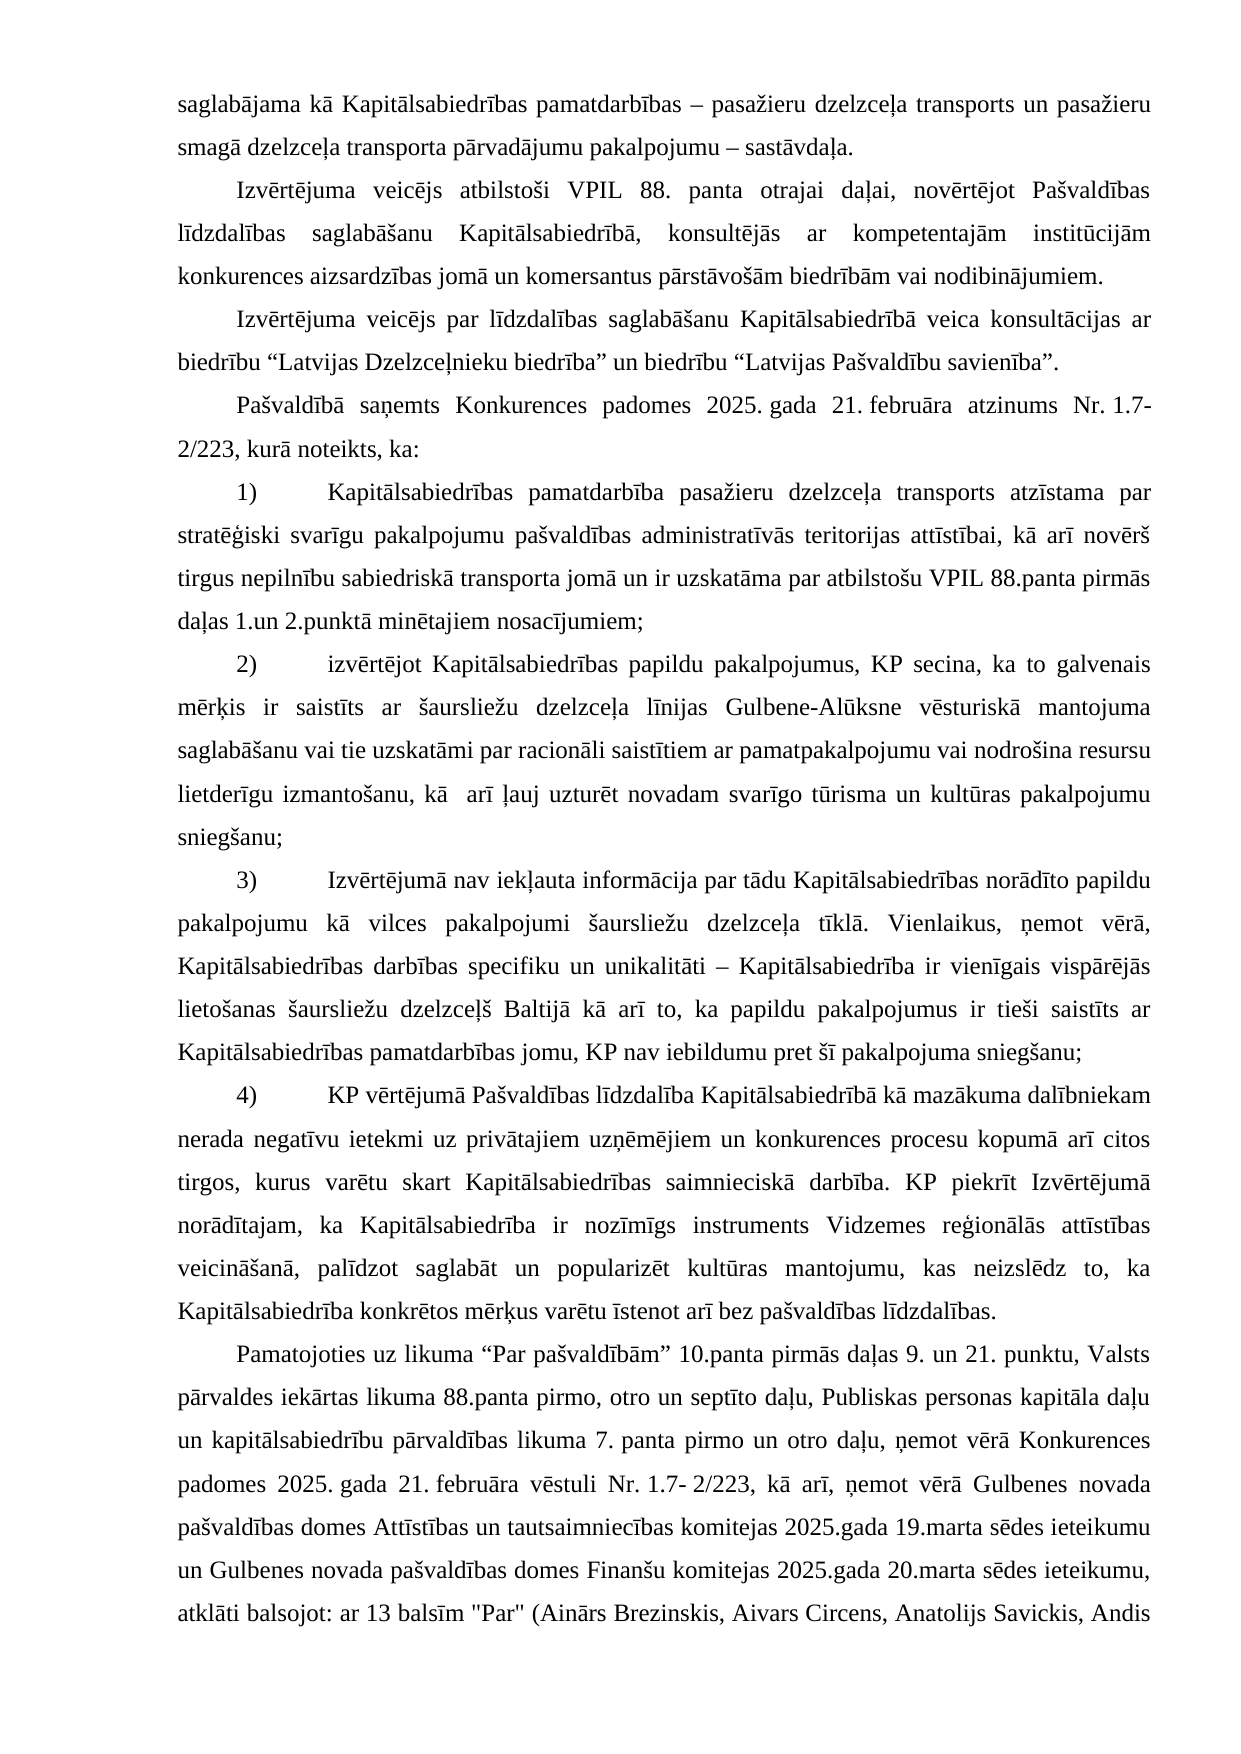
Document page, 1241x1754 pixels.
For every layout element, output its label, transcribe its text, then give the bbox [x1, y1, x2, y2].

list izvērtējot Kapitālsabiedrības papildu pakalpojumus, KP secina, ka to galvenais mērķis ir saistīts ar šaursliežu dzelzceļa līnijas Gulbene-Alūksne vēsturiskā mantojuma saglabāšanu vai tie uzskatāmi par racionāli saistītiem ar pamatpakalpojumu vai nodrošina resursu lietderīgu izmantošanu, kā arī ļauj uzturēt novadam svarīgo tūrisma un kultūras pakalpojumu sniegšanu; [177, 649, 1152, 851]
text Izvērtējuma veicējs atbilstoši VPIL 88. panta otrajai daļai, novērtējot Pašvaldības līdzdalības saglabāšanu Kapitālsabiedrībā, konsultējās ar kompetentajām institūcijām konkurences aizsardzības jomā un komersantus pārstāvošām biedrībām vai nodibinājumiem. [177, 175, 1152, 290]
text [177, 1339, 1152, 1627]
list Kapitālsabiedrības pamatdarbība pasažieru dzelzceļa transports atzīstama par stratēģiski svarīgu pakalpojumu pašvaldības administratīvās teritorijas attīstībai, kā arī novērš tirgus nepilnību sabiedriskā transporta jomā un ir uzskatāma par atbilstošu VPIL 88.panta pirmās daļas 1.un 2.punktā minētajiem nosacījumiem; [177, 477, 1152, 635]
list KP vērtējumā Pašvaldības līdzdalība Kapitālsabiedrībā kā mazākuma dalībniekam nerada negatīvu ietekmi uz privātajiem uzņēmējiem un konkurences procesu kopumā arī citos tirgos, kurus varētu skart Kapitālsabiedrības saimnieciskā darbība. KP piekrīt Izvērtējumā norādītajam, ka Kapitālsabiedrība ir nozīmīgs instruments Vidzemes reģionālās attīstības veicināšanā, palīdzot saglabāt un popularizēt kultūras mantojumu, kas neizslēdz to, ka Kapitālsabiedrība konkrētos mērķus varētu īstenot arī bez pašvaldības līdzdalības. [177, 1081, 1152, 1325]
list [177, 89, 1152, 161]
list Izvērtējumā nav iekļauta informācija par tādu Kapitālsabiedrības norādīto papildu pakalpojumu kā vilces pakalpojumi šaursliežu dzelzceļa tīklā. Vienlaikus, ņemot vērā, Kapitālsabiedrības darbības specifiku un unikalitāti – Kapitālsabiedrība ir vienīgais vispārējās lietošanas šaursliežu dzelzceļš Baltijā kā arī to, ka papildu pakalpojumus ir tieši saistīts ar Kapitālsabiedrības pamatdarbības jomu, KP nav iebildumu pret šī pakalpojuma sniegšanu; [177, 865, 1152, 1066]
text Izvērtējuma veicējs par līdzdalības saglabāšanu Kapitālsabiedrībā veica konsultācijas ar biedrību “Latvijas Dzelzceļnieku biedrība” un biedrību “Latvijas Pašvaldību savienība”. [177, 304, 1152, 376]
text Pašvaldībā saņemts Konkurences padomes 2025. gada 21. februāra atzinums Nr. 1.7-2/223, kurā noteikts, ka: [177, 391, 1152, 462]
